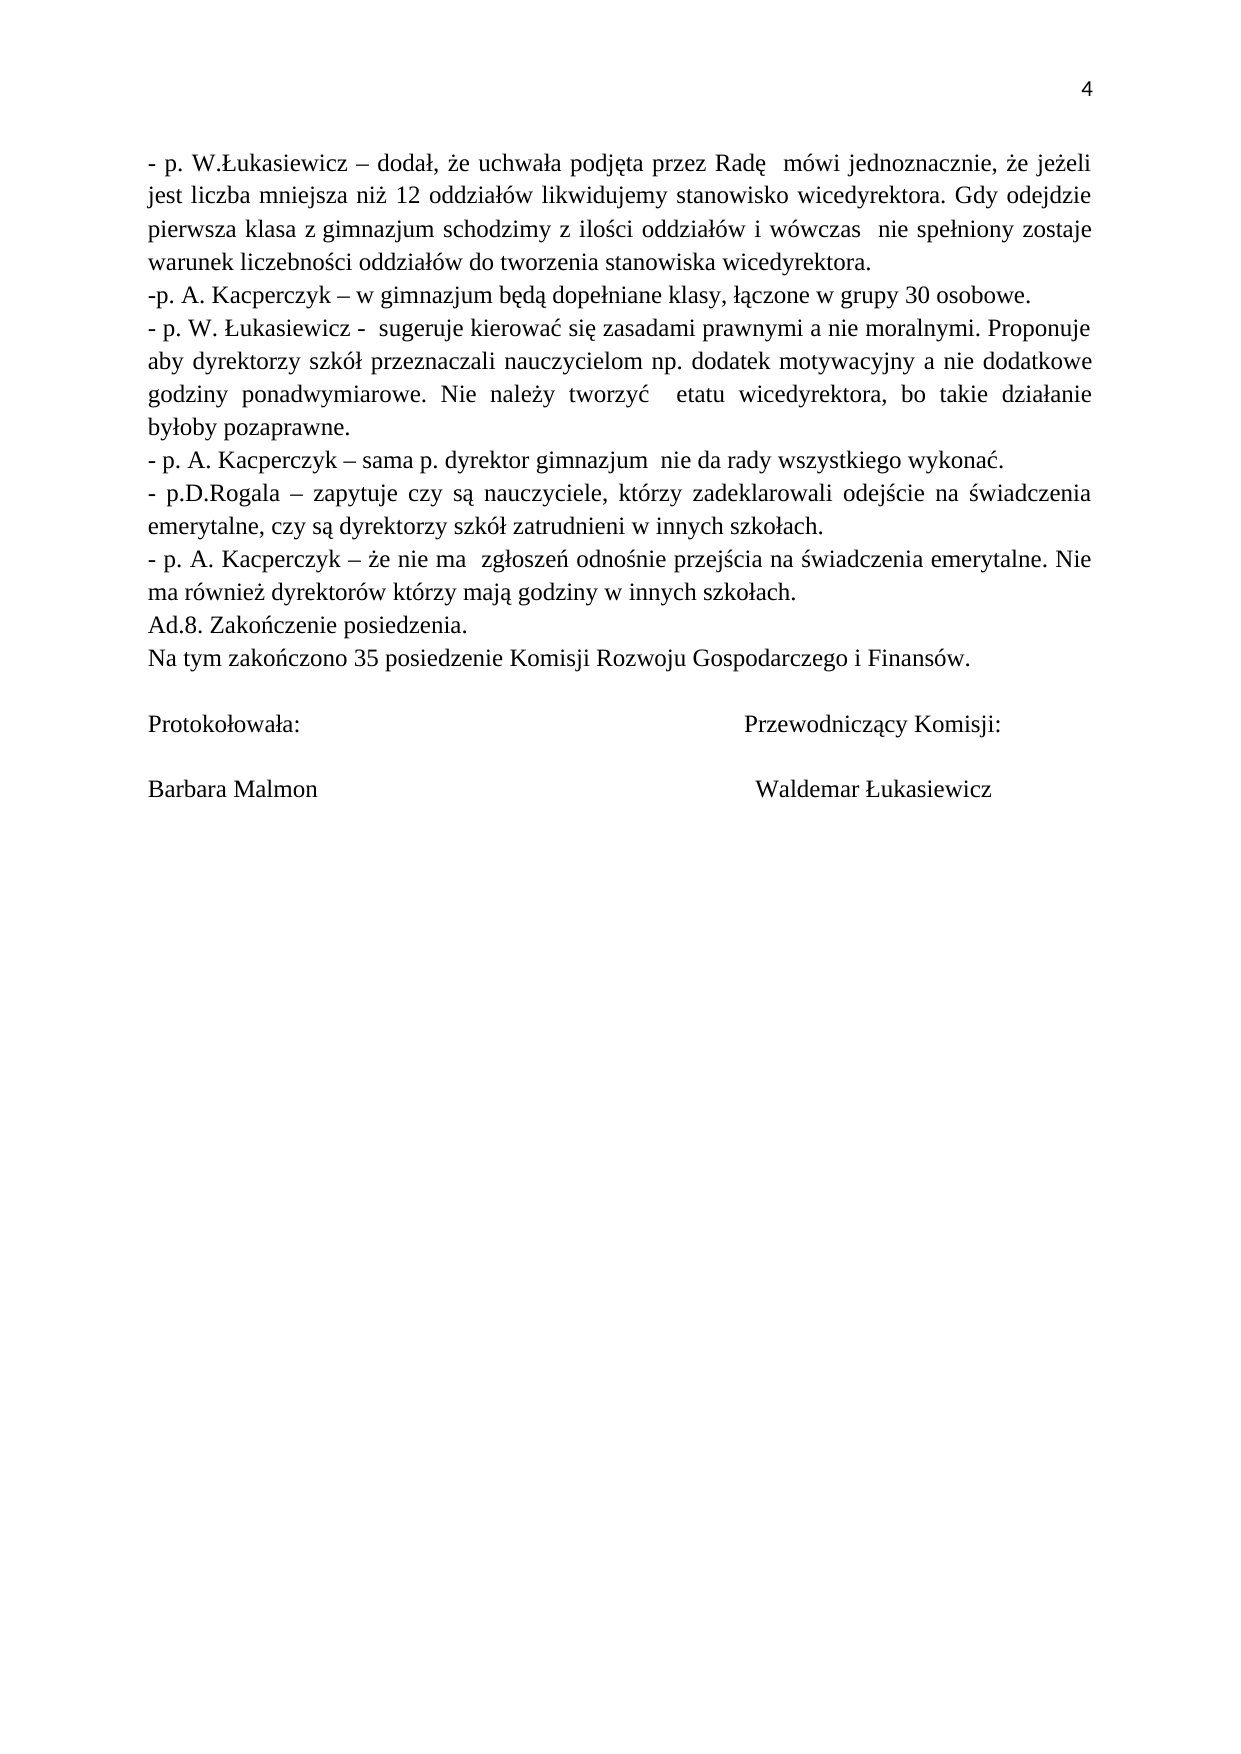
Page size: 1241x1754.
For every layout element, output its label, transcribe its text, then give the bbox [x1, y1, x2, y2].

text Protokołowała: Przewodniczący Komisji: [148, 709, 1093, 738]
text Ad.8. Zakończenie posiedzenia. [148, 610, 1093, 639]
text -p. A. Kacperczyk – w gimnazjum będą dopełniane klasy, łączone w grupy 30 osobowe. [148, 280, 1093, 308]
text - p. A. Kacperczyk – że nie ma zgłoszeń odnośnie przejścia na świadczenia emerytalne. Nie ma również dyrektorów którzy mają godziny w innych szkołach. [148, 544, 1093, 606]
text - p. A. Kacperczyk – sama p. dyrektor gimnazjum nie da rady wszystkiego wykonać. [148, 445, 1093, 473]
text - p. W. Łukasiewicz - sugeruje kierować się zasadami prawnymi a nie moralnymi. Proponuje aby dyrektorzy szkół przeznaczali nauczycielom np. dodatek motywacyjny a nie dodatkowe godziny ponadwymiarowe. Nie należy tworzyć etatu wicedyrektora, bo takie działanie byłoby pozaprawne. [148, 313, 1093, 441]
text Barbara Malmon Waldemar Łukasiewicz [148, 774, 1093, 803]
text Na tym zakończono 35 posiedzenie Komisji Rozwoju Gospodarczego i Finansów. [148, 643, 1093, 672]
text - p.D.Rogala – zapytuje czy są nauczyciele, którzy zadeklarowali odejście na świadczenia emerytalne, czy są dyrektorzy szkół zatrudnieni w innych szkołach. [148, 478, 1093, 539]
text - p. W.Łukasiewicz – dodał, że uchwała podjęta przez Radę mówi jednoznacznie, że jeżeli jest liczba mniejsza niż 12 oddziałów likwidujemy stanowisko wicedyrektora. Gdy odejdzie pierwsza klasa z gimnazjum schodzimy z ilości oddziałów i wówczas nie spełniony zostaje warunek liczebności oddziałów do tworzenia stanowiska wicedyrektora. [148, 148, 1093, 275]
